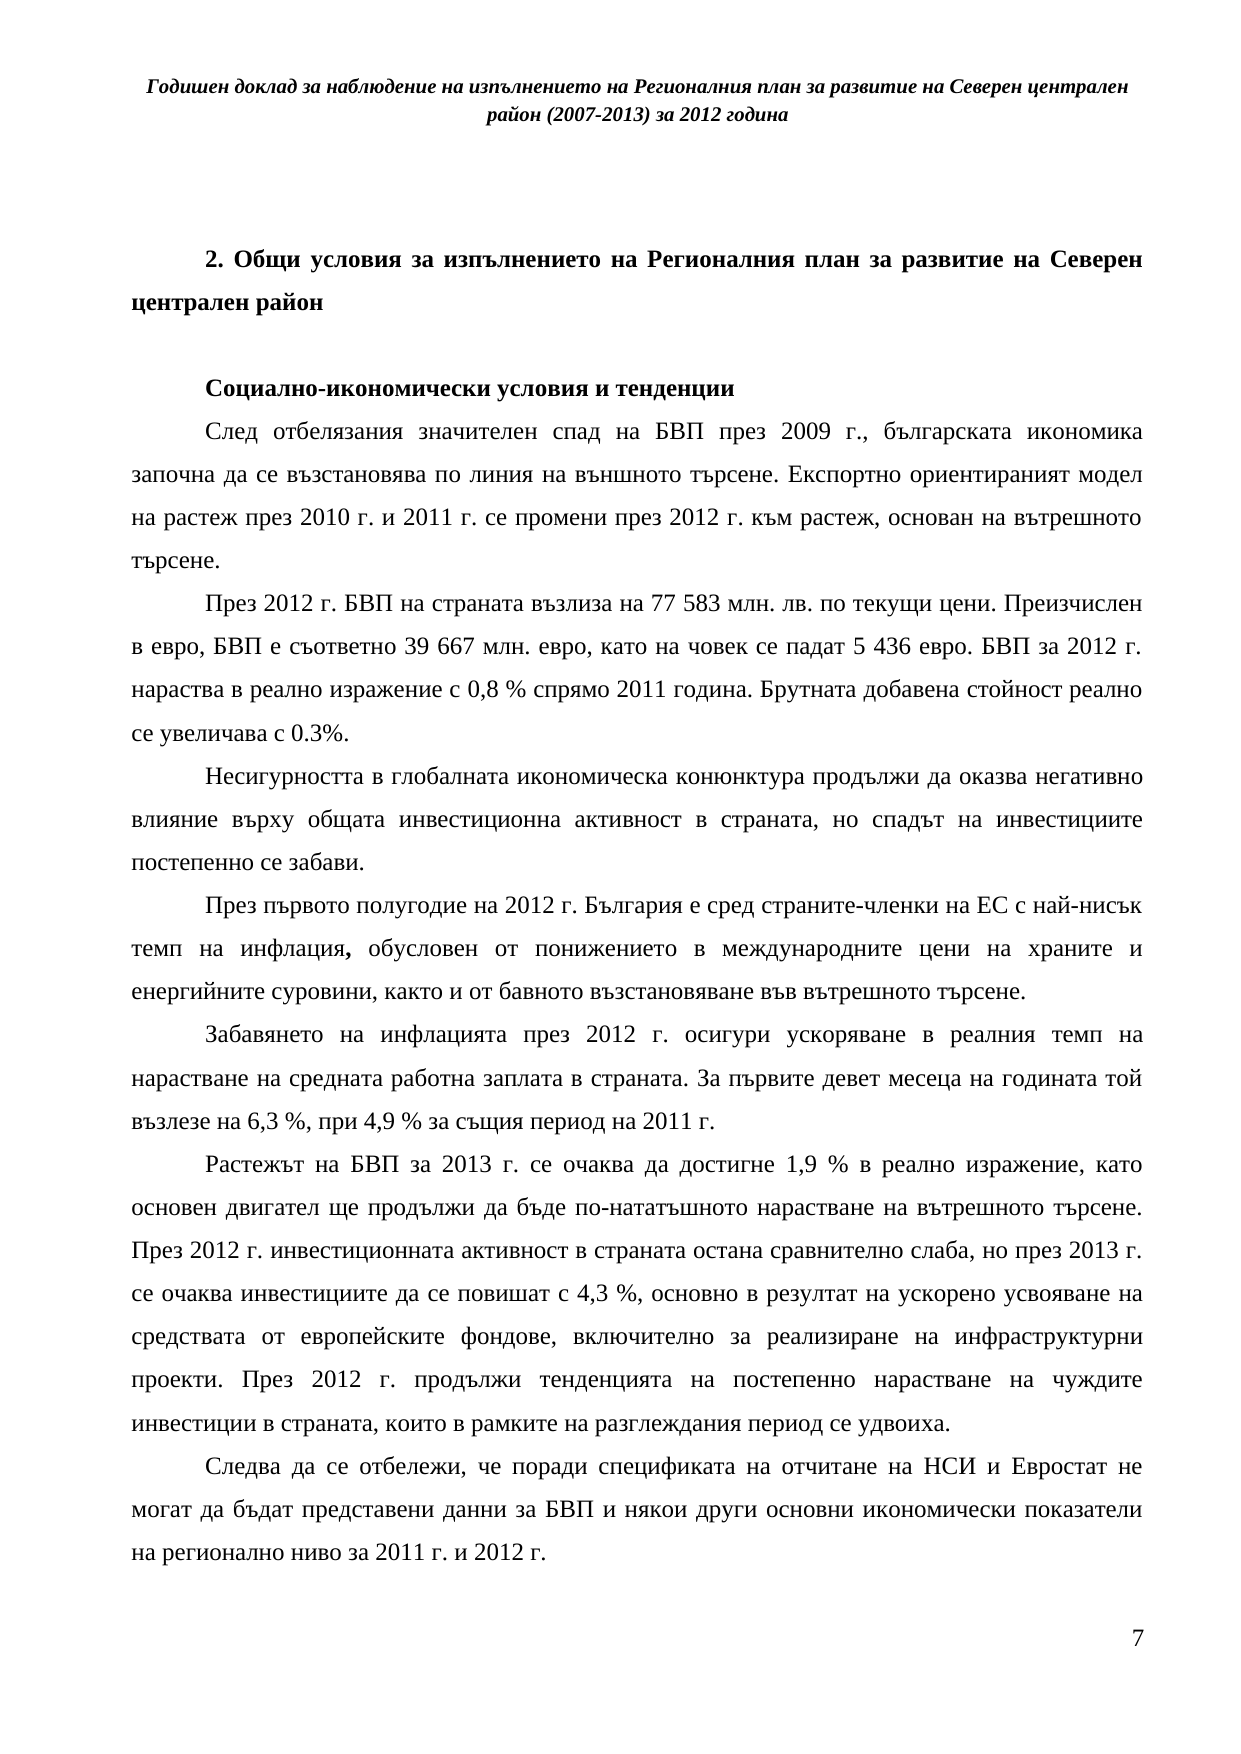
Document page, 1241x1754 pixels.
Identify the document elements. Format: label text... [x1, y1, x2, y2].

text През 2012 г. БВП на страната възлиза на 77 583 млн. лв. по текущи цени. Преизчислен в евро, БВП е съответно 39 667 млн. евро, като на човек се падат 5 436 евро. БВП за 2012 г. нараства в реално изражение с 0,8 % спрямо 2011 година. Брутната добавена стойност реално се увеличава с 0.3%. [131, 588, 1144, 746]
text Забавянето на инфлацията през 2012 г. осигури ускоряване в реалния темп на нарастване на средната работна заплата в страната. За първите девет месеца на годината той възлезе на 6,3 %, при 4,9 % за същия период на 2011 г. [131, 1019, 1144, 1134]
text Несигурността в глобалната икономическа конюнктура продължи да оказва негативно влияние върху общата инвестиционна активност в страната, но спадът на инвестициите постепенно се забави. [131, 761, 1144, 876]
text Социално-икономически условия и тенденции [131, 373, 1144, 401]
text След отбелязания значителен спад на БВП през 2009 г., българската икономика започна да се възстановява по линия на външното търсене. Експортно ориентираният модел на растеж през 2010 г. и 2011 г. се промени през 2012 г. към растеж, основан на вътрешното търсене. [131, 416, 1144, 574]
text През първото полугодие на 2012 г. България е сред страните-членки на ЕС с най-нисък темп на инфлация, обусловен от понижението в международните цени на храните и енергийните суровини, както и от бавното възстановяване във вътрешното търсене. [131, 890, 1144, 1005]
text Растежът на БВП за 2013 г. се очаква да достигне 1,9 % в реално изражение, като основен двигател ще продължи да бъде по-нататъшното нарастване на вътрешното търсене. През 2012 г. инвестиционната активност в страната остана сравнително слаба, но през 2013 г. се очаква инвестициите да се повишат с 4,3 %, основно в резултат на ускорено усвояване на средствата от европейските фондове, включително за реализиране на инфраструктурни проекти. През 2012 г. продължи тенденцията на постепенно нарастване на чуждите инвестиции в страната, които в рамките на разглеждания период се удвоиха. Следва да се отбележи, че поради спецификата на отчитане на НСИ и Евростат не могат да бъдат представени данни за БВП и някои други основни икономически показатели на регионално ниво за 2011 г. и 2012 г. [131, 1149, 1144, 1566]
text 2. Общи условия за изпълнението на Регионалния план за развитие на Северен централен район [131, 244, 1144, 316]
